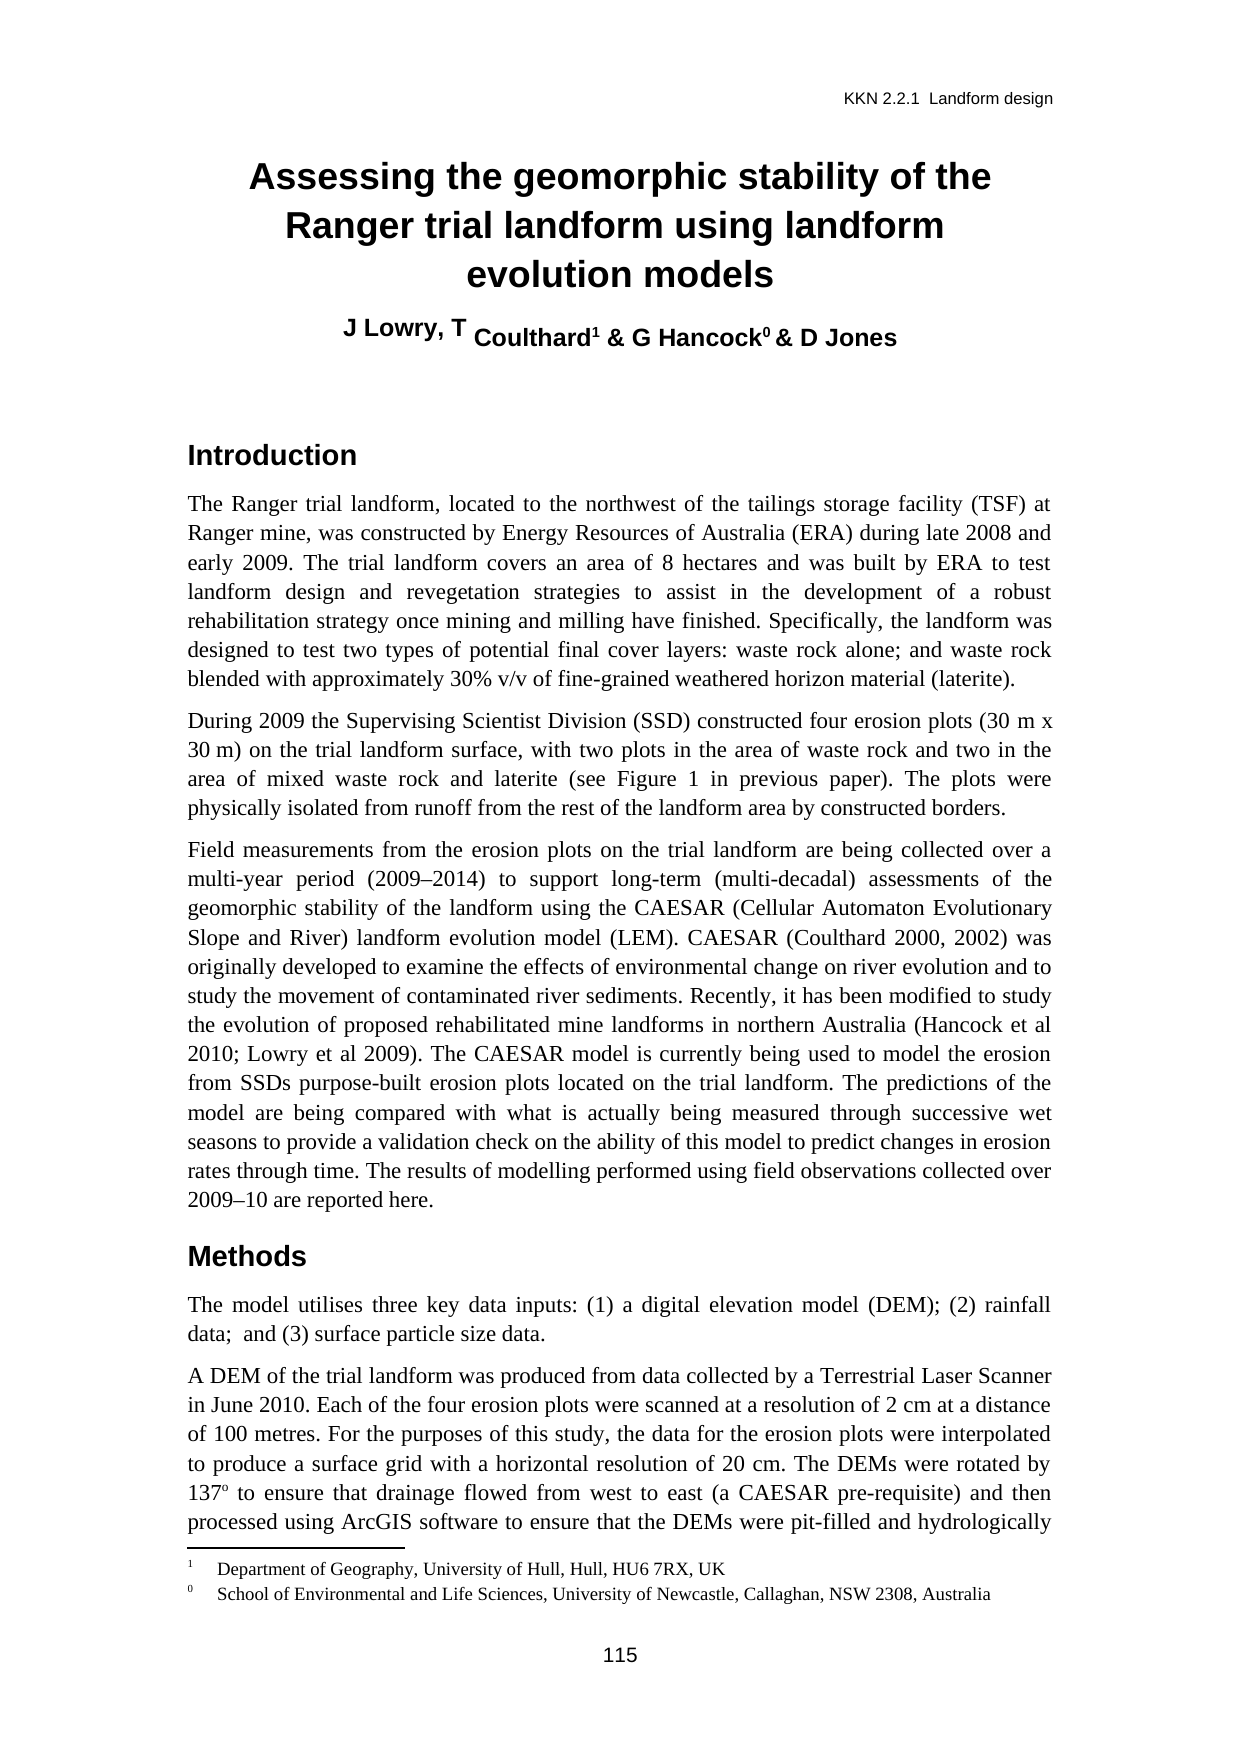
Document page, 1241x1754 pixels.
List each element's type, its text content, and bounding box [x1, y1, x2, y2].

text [187, 1359, 1053, 1534]
text Field measurements from the erosion plots on the trial landform are being collected over a multi-year period (2009–2014) to support long-term (multi-decadal) assessments of the geomorphic stability of the landform using the CAESAR (Cellular Automaton Evolutionary Slope and River) landform evolution model (LEM). CAESAR (Coulthard 2000, 2002) was originally developed to examine the effects of environmental change on river evolution and to study the movement of contaminated river sediments. Recently, it has been modified to study the evolution of proposed rehabilitated mine landforms in northern Australia (Hancock et al 2010; Lowry et al 2009). The CAESAR model is currently being used to model the erosion from SSDs purpose-built erosion plots located on the trial landform. The predictions of the model are being compared with what is actually being measured through successive wet seasons to provide a validation check on the ability of this model to predict changes in erosion rates through time. The results of modelling performed using field observations collected over 2009–10 are reported here. [187, 833, 1053, 1212]
subtitle Introduction [187, 436, 1053, 473]
subtitle Assessing the geomorphic stability of the Ranger trial landform using landform evolution models [187, 150, 1053, 297]
text The model utilises three key data inputs: (1) a digital elevation model (DEM); (2) rainfall data; and (3) surface particle size data. [187, 1288, 1053, 1347]
text During 2009 the Supervising Scientist Division (SSD) constructed four erosion plots (30 m x 30 m) on the trial landform surface, with two plots in the area of waste rock and two in the area of mixed waste rock and laterite (see Figure 1 in previous paper). The plots were physically isolated from runoff from the rest of the landform area by constructed borders. [187, 704, 1053, 821]
text J Lowry, T Coulthard & G Hancock & D Jones [187, 322, 1053, 353]
text The Ranger trial landform, located to the northwest of the tailings storage facility (TSF) at Ranger mine, was constructed by Energy Resources of Australia (ERA) during late 2008 and early 2009. The trial landform covers an area of 8 hectares and was built by ERA to test landform design and revegetation strategies to assist in the development of a robust rehabilitation strategy once mining and milling have finished. Specifically, the landform was designed to test two types of potential final cover layers: waste rock alone; and waste rock blended with approximately 30% v/v of fine-grained weathered horizon material (laterite). [187, 487, 1053, 692]
subtitle Methods [187, 1237, 1053, 1274]
